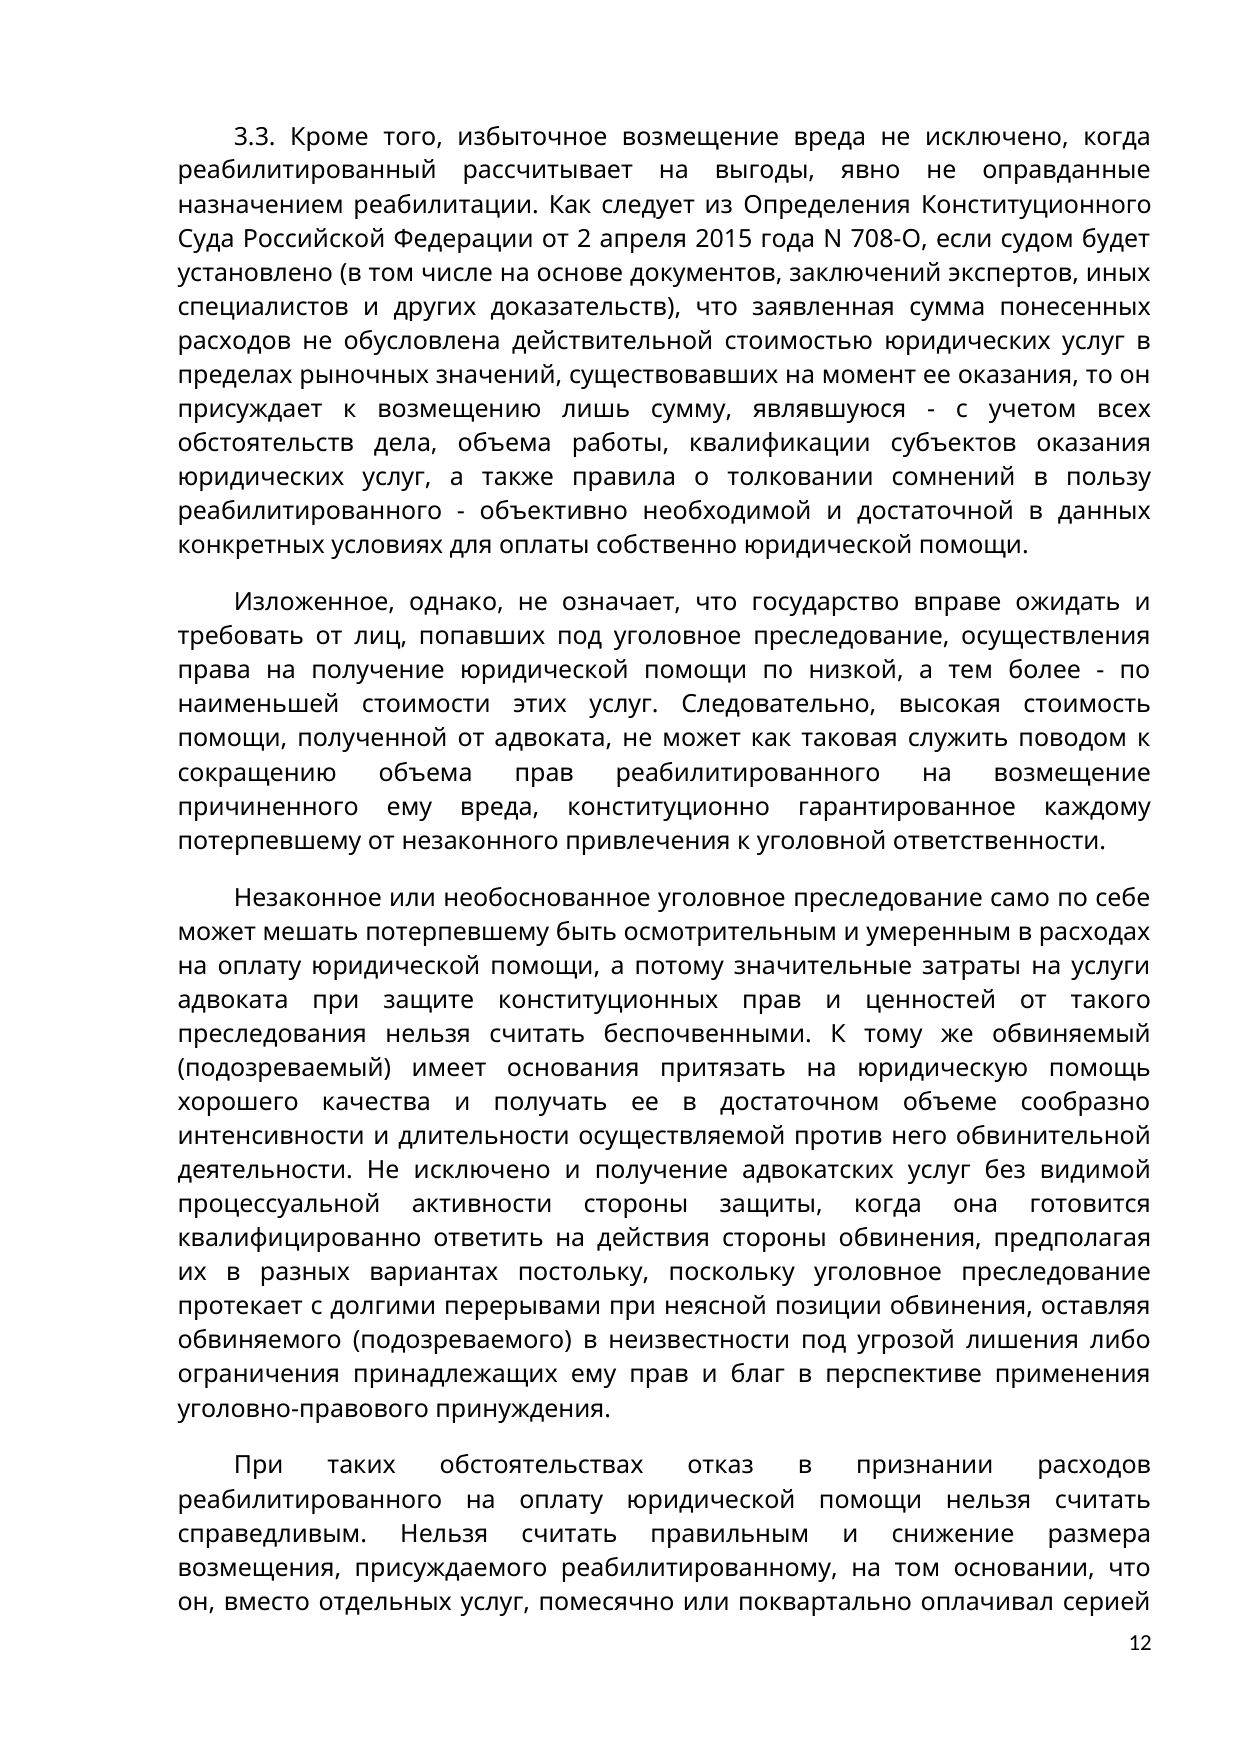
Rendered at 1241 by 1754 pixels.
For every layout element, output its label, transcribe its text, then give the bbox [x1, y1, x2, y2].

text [177, 1447, 1152, 1617]
text Незаконное или необоснованное уголовное преследование само по себе может мешать потерпевшему быть осмотрительным и умеренным в расходах на оплату юридической помощи, а потому значительные затраты на услуги адвоката при защите конституционных прав и ценностей от такого преследования нельзя считать беспочвенными. К тому же обвиняемый (подозреваемый) имеет основания притязать на юридическую помощь хорошего качества и получать ее в достаточном объеме сообразно интенсивности и длительности осуществляемой против него обвинительной деятельности. Не исключено и получение адвокатских услуг без видимой процессуальной активности стороны защиты, когда она готовится квалифицированно ответить на действия стороны обвинения, предполагая их в разных вариантах постольку, поскольку уголовное преследование протекает с долгими перерывами при неясной позиции обвинения, оставляя обвиняемого (подозреваемого) в неизвестности под угрозой лишения либо ограничения принадлежащих ему прав и благ в перспективе применения уголовно-правового принуждения. [177, 879, 1152, 1424]
text Изложенное, однако, не означает, что государство вправе ожидать и требовать от лиц, попавших под уголовное преследование, осуществления права на получение юридической помощи по низкой, а тем более - по наименьшей стоимости этих услуг. Следовательно, высокая стоимость помощи, полученной от адвоката, не может как таковая служить поводом к сокращению объема прав реабилитированного на возмещение причиненного ему вреда, конституционно гарантированное каждому потерпевшему от незаконного привлечения к уголовной ответственности. [177, 584, 1152, 856]
text 3.3. Кроме того, избыточное возмещение вреда не исключено, когда реабилитированный рассчитывает на выгоды, явно не оправданные назначением реабилитации. Как следует из Определения Конституционного Суда Российской Федерации от 2 апреля 2015 года N 708-О, если судом будет установлено (в том числе на основе документов, заключений экспертов, иных специалистов и других доказательств), что заявленная сумма понесенных расходов не обусловлена действительной стоимостью юридических услуг в пределах рыночных значений, существовавших на момент ее оказания, то он присуждает к возмещению лишь сумму, являвшуюся - с учетом всех обстоятельств дела, объема работы, квалификации субъектов оказания юридических услуг, а также правила о толковании сомнений в пользу реабилитированного - объективно необходимой и достаточной в данных конкретных условиях для оплаты собственно юридической помощи. [177, 118, 1152, 561]
